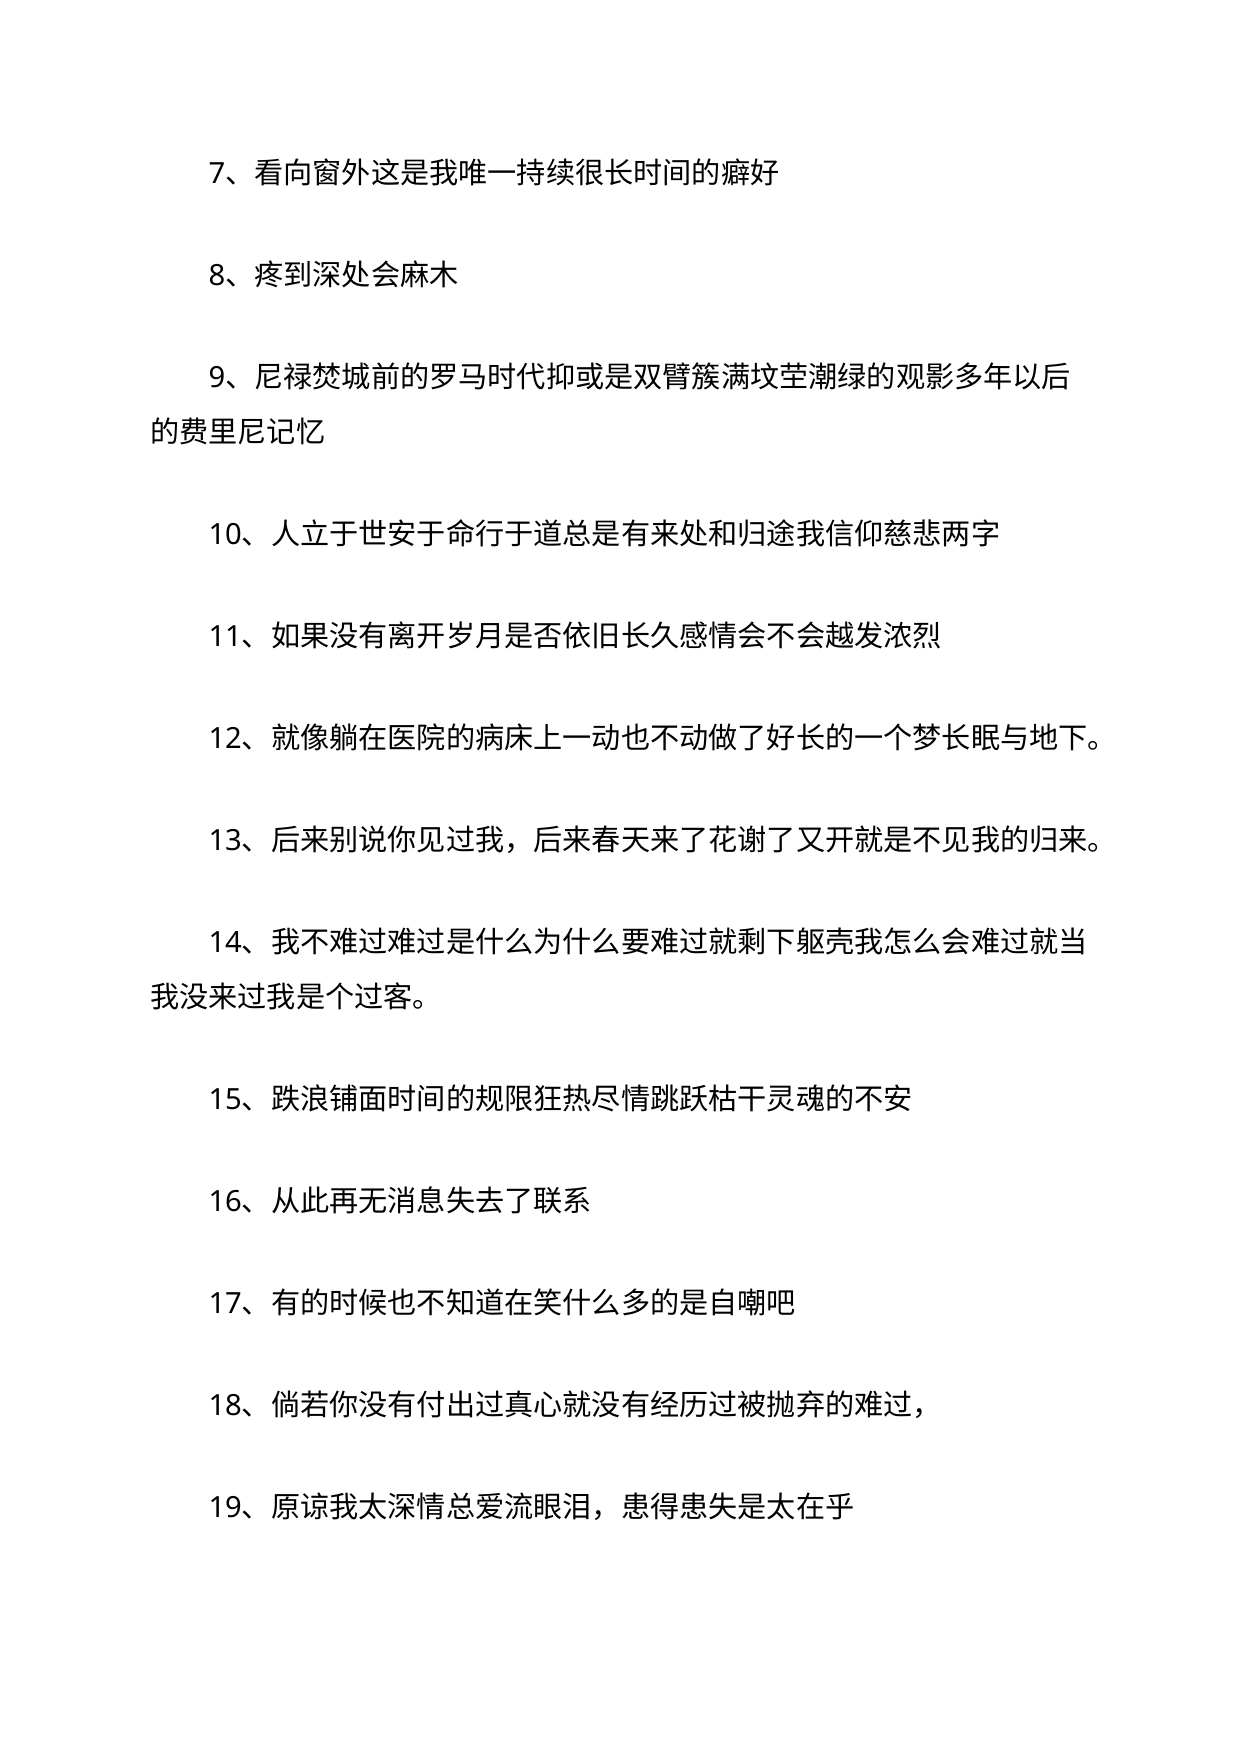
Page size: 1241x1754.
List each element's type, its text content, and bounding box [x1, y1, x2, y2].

text 14、我不难过难过是什么为什么要难过就剩下躯壳我怎么会难过就当我没来过我是个过客。 [150, 919, 1090, 1016]
text 16、从此再无消息失去了联系 [150, 1177, 1090, 1220]
text 9、尼禄焚城前的罗马时代抑或是双臂簇满坟茔潮绿的观影多年以后的费里尼记忆 [150, 354, 1090, 451]
text 13、后来别说你见过我，后来春天来了花谢了又开就是不见我的归来。 [150, 817, 1090, 859]
text 11、如果没有离开岁月是否依旧长久感情会不会越发浓烈 [150, 613, 1090, 655]
text 15、跌浪铺面时间的规限狂热尽情跳跃枯干灵魂的不安 [150, 1075, 1090, 1118]
text 12、就像躺在医院的病床上一动也不动做了好长的一个梦长眠与地下。 [150, 715, 1090, 757]
text 10、人立于世安于命行于道总是有来处和归途我信仰慈悲两字 [150, 511, 1090, 553]
text 19、原谅我太深情总爱流眼泪，患得患失是太在乎 [150, 1483, 1090, 1526]
text 8、疼到深处会麻木 [150, 252, 1090, 294]
text 18、倘若你没有付出过真心就没有经历过被抛弃的难过， [150, 1381, 1090, 1424]
text 7、看向窗外这是我唯一持续很长时间的癖好 [150, 150, 1090, 192]
text 17、有的时候也不知道在笑什么多的是自嘲吧 [150, 1279, 1090, 1322]
